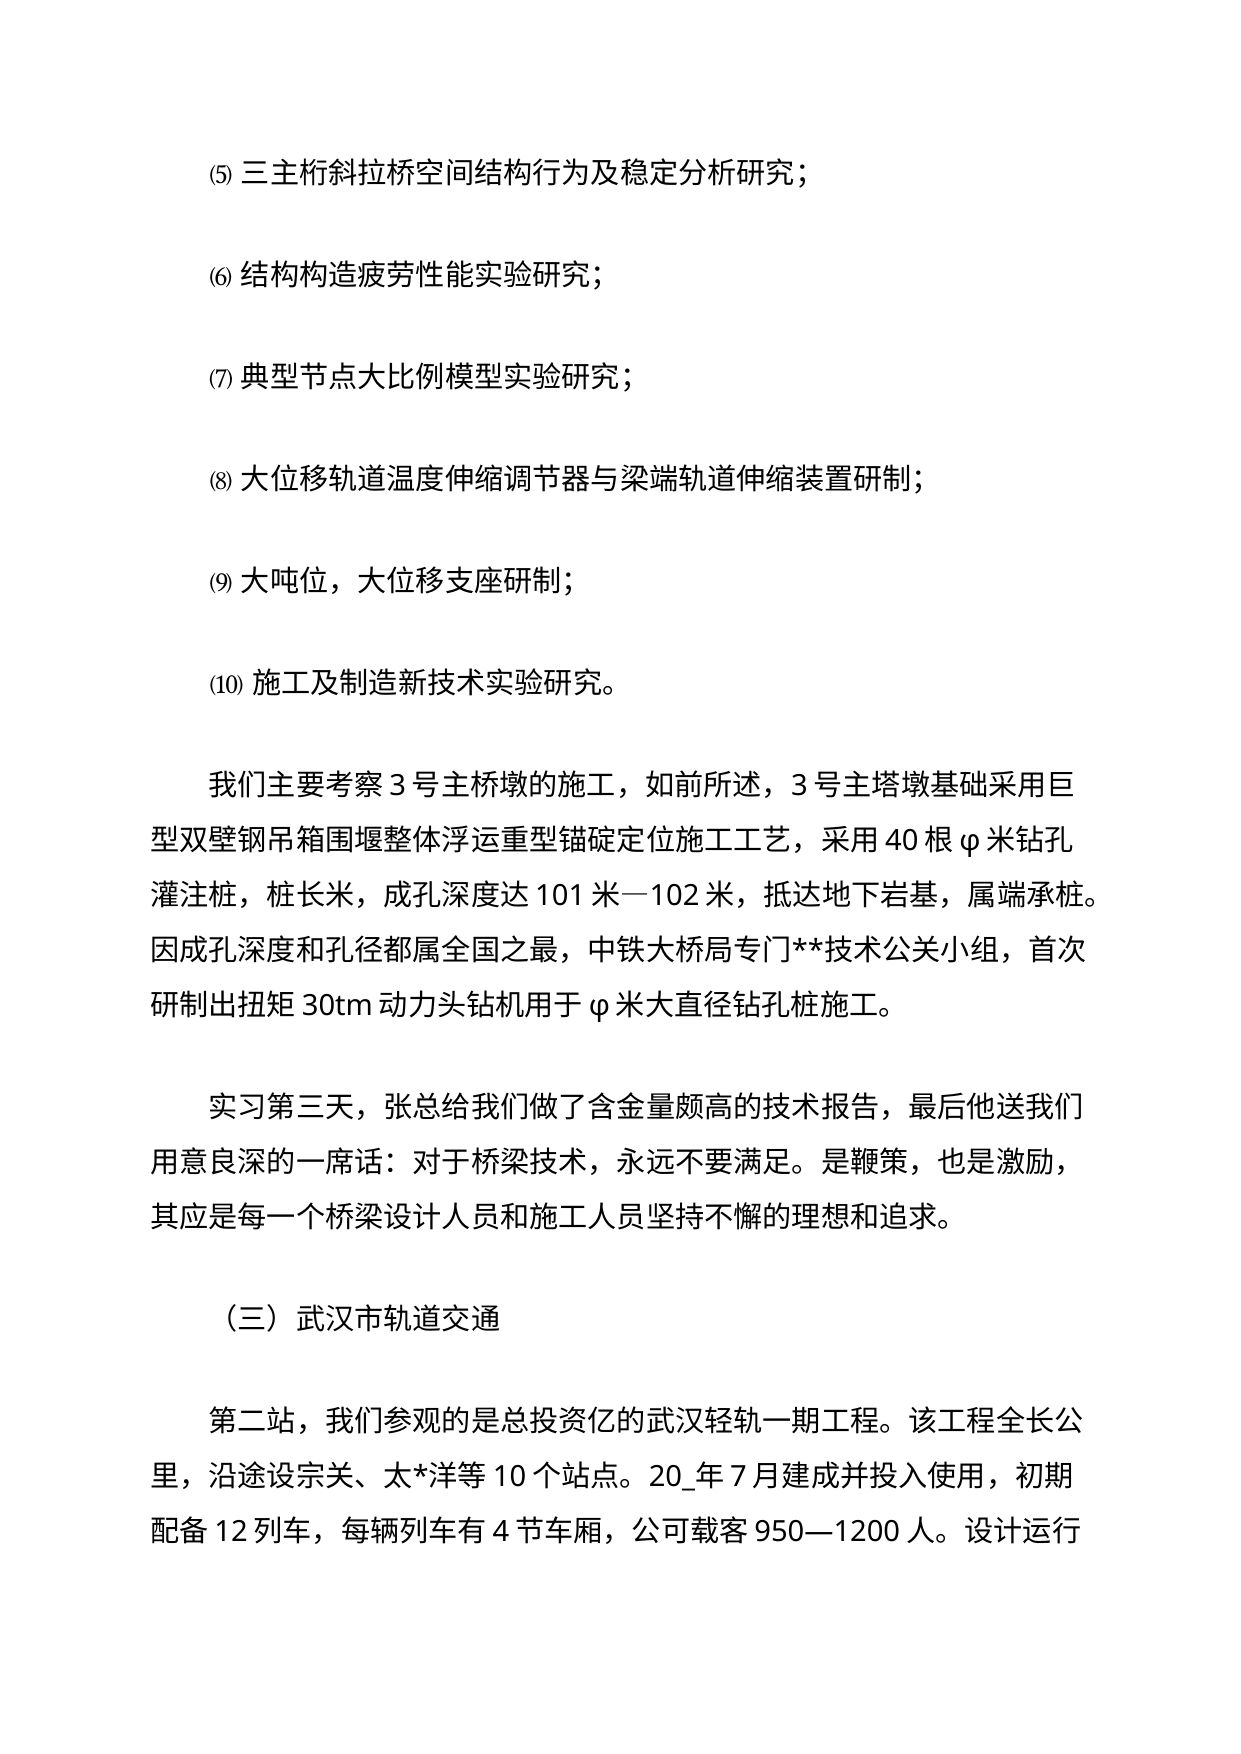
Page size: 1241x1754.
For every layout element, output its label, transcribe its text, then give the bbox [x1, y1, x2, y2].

text 实习第三天，张总给我们做了含金量颇高的技术报告，最后他送我们用意良深的一席话：对于桥梁技术，永远不要满足。是鞭策，也是激励，其应是每一个桥梁设计人员和施工人员坚持不懈的理想和追求。 [150, 1084, 1090, 1236]
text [150, 1397, 1090, 1549]
text ⑸ 三主桁斜拉桥空间结构行为及稳定分析研究； [150, 150, 1090, 192]
text ⑽ 施工及制造新技术实验研究。 [150, 660, 1090, 702]
text ⑹ 结构构造疲劳性能实验研究； [150, 252, 1090, 294]
text 我们主要考察3号主桥墩的施工，如前所述，3号主塔墩基础采用巨型双壁钢吊箱围堰整体浮运重型锚碇定位施工工艺，采用40根φ米钻孔灌注桩，桩长米，成孔深度达101米—102米，抵达地下岩基，属端承桩。因成孔深度和孔径都属全国之最，中铁大桥局专门**技术公关小组，首次研制出扭矩30tm动力头钻机用于φ米大直径钻孔桩施工。 [150, 762, 1090, 1024]
text ⑻ 大位移轨道温度伸缩调节器与梁端轨道伸缩装置研制； [150, 456, 1090, 498]
text ⑼ 大吨位，大位移支座研制； [150, 558, 1090, 600]
text （三）武汉市轨道交通 [150, 1295, 1090, 1338]
text ⑺ 典型节点大比例模型实验研究； [150, 354, 1090, 396]
